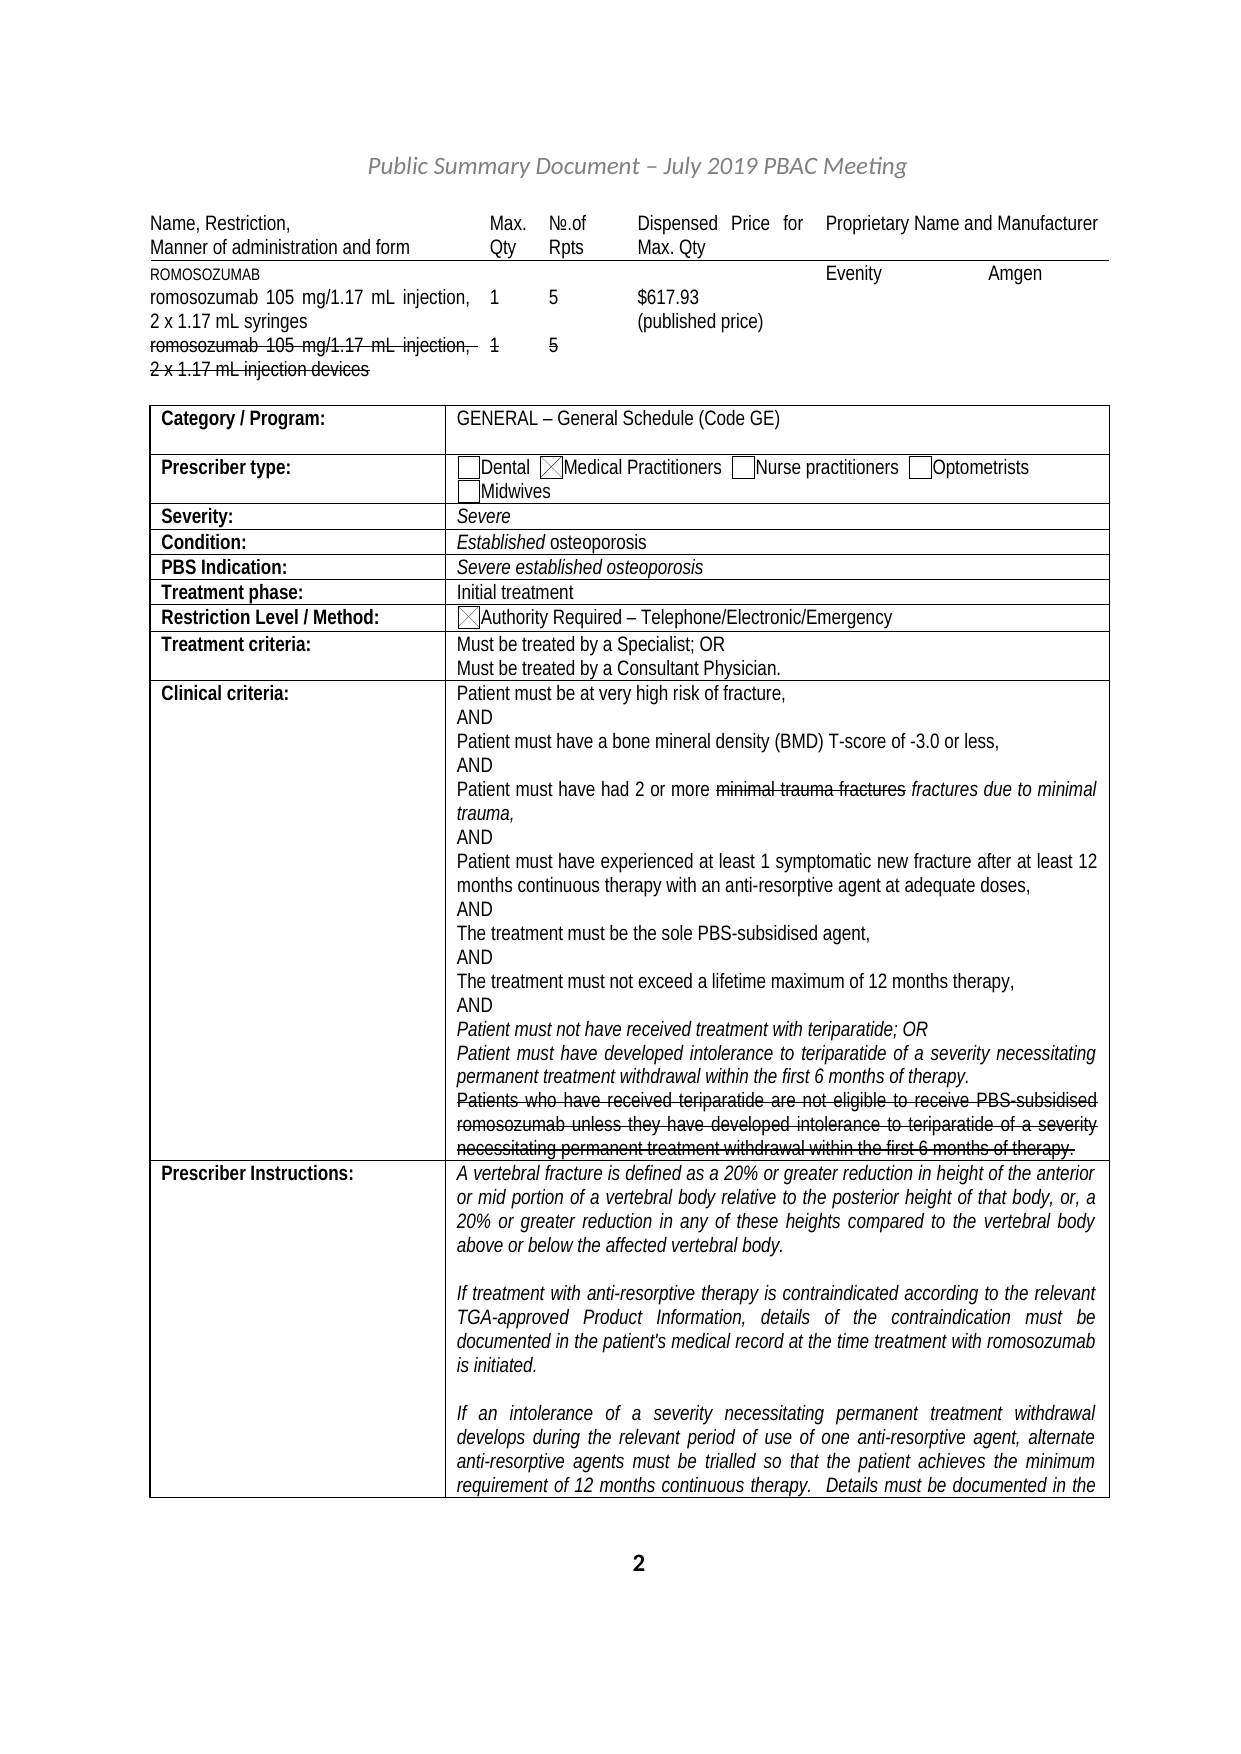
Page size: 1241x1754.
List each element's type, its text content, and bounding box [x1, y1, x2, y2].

table_header Proprietary Name and Manufacturer [814, 211, 1110, 260]
table_cell 5 5 [549, 261, 637, 405]
table_cell $617.93 (published price) [637, 261, 814, 405]
table_header №.of Rpts [549, 211, 637, 260]
table_cell Amgen [977, 260, 1110, 405]
table_cell Authority Required – Telephone/Electronic/Emergency [446, 605, 1109, 631]
table_cell Patient must be at very high risk of fracture, AND Patient must have a bone mineral density (BMD) T-score of -3.0 or less, AND Patient must have had 2 or more minimal trauma fractures fractures due to minimal trauma, AND Patient must have experienced at least 1 symptomatic new fracture after at least 12 months continuous therapy with an anti-resorptive agent at adequate doses, AND The treatment must be the sole PBS-subsidised agent, AND The treatment must not exceed a lifetime maximum of 12 months therapy, AND Patient must not have received treatment with teriparatide; OR Patient must have developed intolerance to teriparatide of a severity necessitating permanent treatment withdrawal within the first 6 months of therapy. Patients who have received teriparatide are not eligible to receive PBS-subsidised romosozumab unless they have developed intolerance to teriparatide of a severity necessitating permanent treatment withdrawal within the first 6 months of therapy. [446, 681, 1109, 1160]
table_cell Treatment criteria: [151, 632, 445, 680]
table_cell 1 1 [490, 261, 549, 405]
table_header Max. Qty [490, 211, 549, 260]
table_header Dispensed Price for Max. Qty [637, 211, 814, 260]
table_cell Must be treated by a Specialist; OR Must be treated by a Consultant Physician. [446, 632, 1109, 680]
table_cell Severe established osteoporosis [446, 555, 1109, 579]
table_header Name, Restriction, Manner of administration and form [150, 211, 489, 260]
table_cell Restriction Level / Method: [151, 605, 445, 631]
table_cell Dental Medical Practitioners Nurse practitioners Optometrists Midwives [446, 455, 1109, 503]
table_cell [151, 1161, 445, 1497]
table_cell romosozumab romosozumab 105 mg/1.17 mL injection, 2 x 1.17 mL syringes romosozumab 105 mg/1.17 mL injection, 2 x 1.17 mL injection devices [150, 260, 489, 405]
table_cell Severe [446, 504, 1109, 529]
table_cell PBS Indication: [151, 555, 445, 579]
table_cell Category / Program: [151, 406, 445, 454]
table_cell GENERAL – General Schedule (Code GE) [446, 406, 1109, 454]
table_cell Established osteoporosis [446, 530, 1109, 554]
table_cell Severity: [151, 504, 445, 529]
table_cell Clinical criteria: [151, 681, 445, 1160]
table_cell Treatment phase: [151, 580, 445, 604]
table_cell Condition: [151, 530, 445, 554]
table_cell Prescriber type: [151, 455, 445, 503]
table_cell Evenity [814, 261, 977, 405]
table_cell Initial treatment [446, 580, 1109, 604]
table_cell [446, 1161, 1109, 1497]
